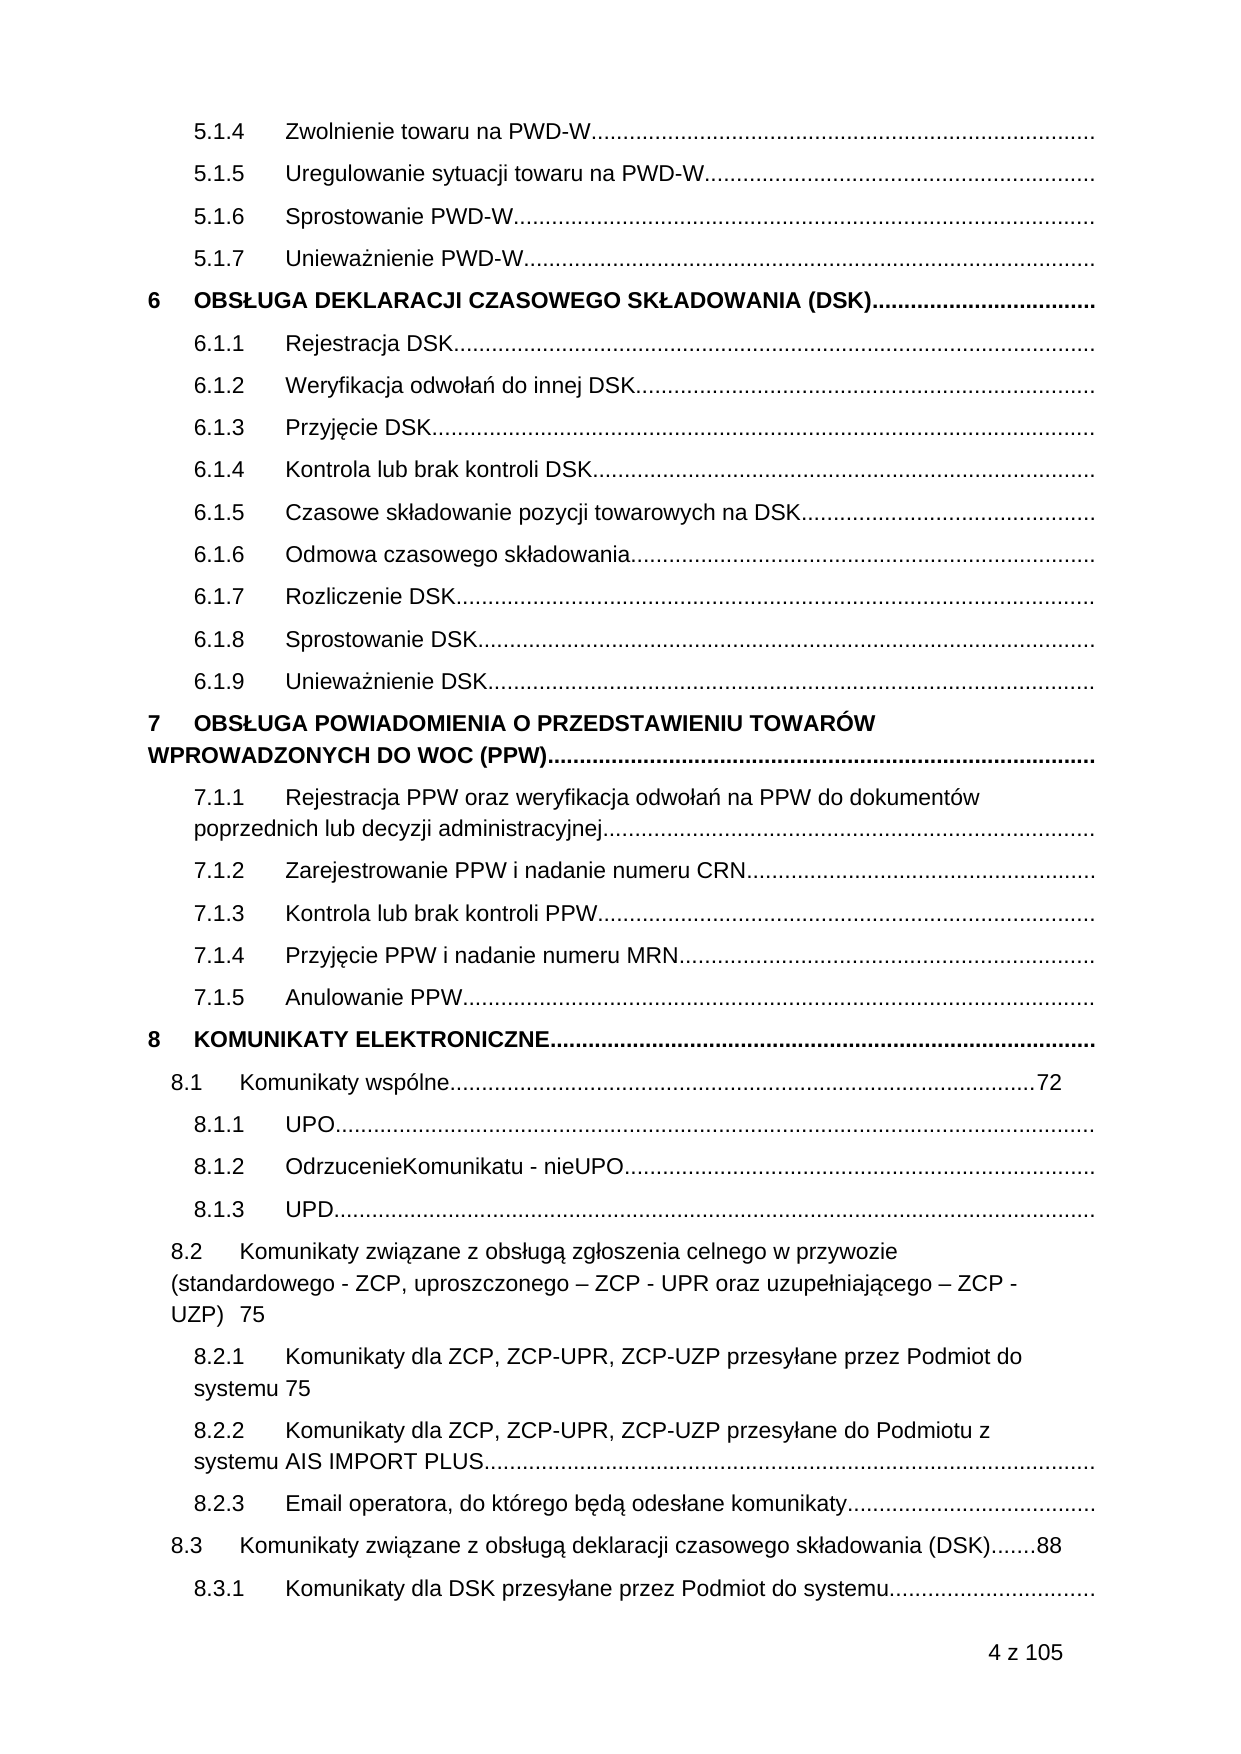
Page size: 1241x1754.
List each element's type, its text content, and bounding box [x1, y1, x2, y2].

text 6.1.7 Rozliczenie DSK 63 [193, 583, 1063, 610]
text 8.3 Komunikaty związane z obsługą deklaracji czasowego składowania (DSK) 88 [171, 1532, 1063, 1559]
text 6.1.6 Odmowa czasowego składowania 62 [193, 541, 1063, 567]
text 6.1.3 Przyjęcie DSK 61 [193, 414, 1063, 441]
text 6.1.1 Rejestracja DSK 60 [193, 329, 1063, 356]
text 8.2.3 Email operatora, do którego będą odesłane komunikaty 87 [193, 1490, 1063, 1516]
text 8 Komunikaty elektroniczne 72 [148, 1026, 1063, 1053]
text 5.1.4 Zwolnienie towaru na PWD-W 55 [193, 118, 1063, 144]
text 7.1.4 Przyjęcie PPW i nadanie numeru MRN 70 [193, 942, 1063, 968]
text 6 Obsługa deklaracji czasowego składowania (DSK) 58 [148, 287, 1063, 314]
text 8.2 Komunikaty związane z obsługą zgłoszenia celnego w przywozie (standardowego - ZCP, uproszczonego – ZCP - UPR oraz uzupełniającego – ZCP - UZP) 75 [171, 1238, 1063, 1327]
text 6.1.5 Czasowe składowanie pozycji towarowych na DSK 62 [193, 499, 1063, 525]
text 8.2.1 Komunikaty dla ZCP, ZCP-UPR, ZCP-UZP przesyłane przez Podmiot do systemu 75 [193, 1343, 1063, 1401]
text 6.1.4 Kontrola lub brak kontroli DSK 61 [193, 456, 1063, 483]
text 7.1.3 Kontrola lub brak kontroli PPW 69 [193, 899, 1063, 926]
text 8.1 Komunikaty wspólne 72 [171, 1069, 1063, 1095]
text 8.1.3 UPD 74 [193, 1196, 1063, 1222]
text 6.1.2 Weryfikacja odwołań do innej DSK 61 [193, 372, 1063, 398]
text 8.2.2 Komunikaty dla ZCP, ZCP-UPR, ZCP-UZP przesyłane do Podmiotu z systemu AIS IMPORT PLUS 81 [193, 1417, 1063, 1474]
text 7.1.1 Rejestracja PPW oraz weryfikacja odwołań na PPW do dokumentów poprzednich lub decyzji administracyjnej 68 [193, 784, 1063, 842]
text 8.1.2 OdrzucenieKomunikatu - nieUPO 73 [193, 1153, 1063, 1180]
text 7 Obsługa powiadomienia o przedstawieniu towarów wprowadzonych do WOC (PPW) 66 [148, 710, 1063, 768]
text 5.1.5 Uregulowanie sytuacji towaru na PWD-W 55 [193, 160, 1063, 187]
text 7.1.5 Anulowanie PPW 70 [193, 984, 1063, 1011]
text 5.1.6 Sprostowanie PWD-W 55 [193, 203, 1063, 229]
text 6.1.9 Unieważnienie DSK 64 [193, 668, 1063, 694]
text 6.1.8 Sprostowanie DSK 63 [193, 626, 1063, 652]
text 7.1.2 Zarejestrowanie PPW i nadanie numeru CRN 69 [193, 857, 1063, 884]
text 5.1.7 Unieważnienie PWD-W 56 [193, 245, 1063, 271]
text 8.3.1 Komunikaty dla DSK przesyłane przez Podmiot do systemu 88 [193, 1575, 1063, 1601]
text 8.1.1 UPO 72 [193, 1111, 1063, 1137]
